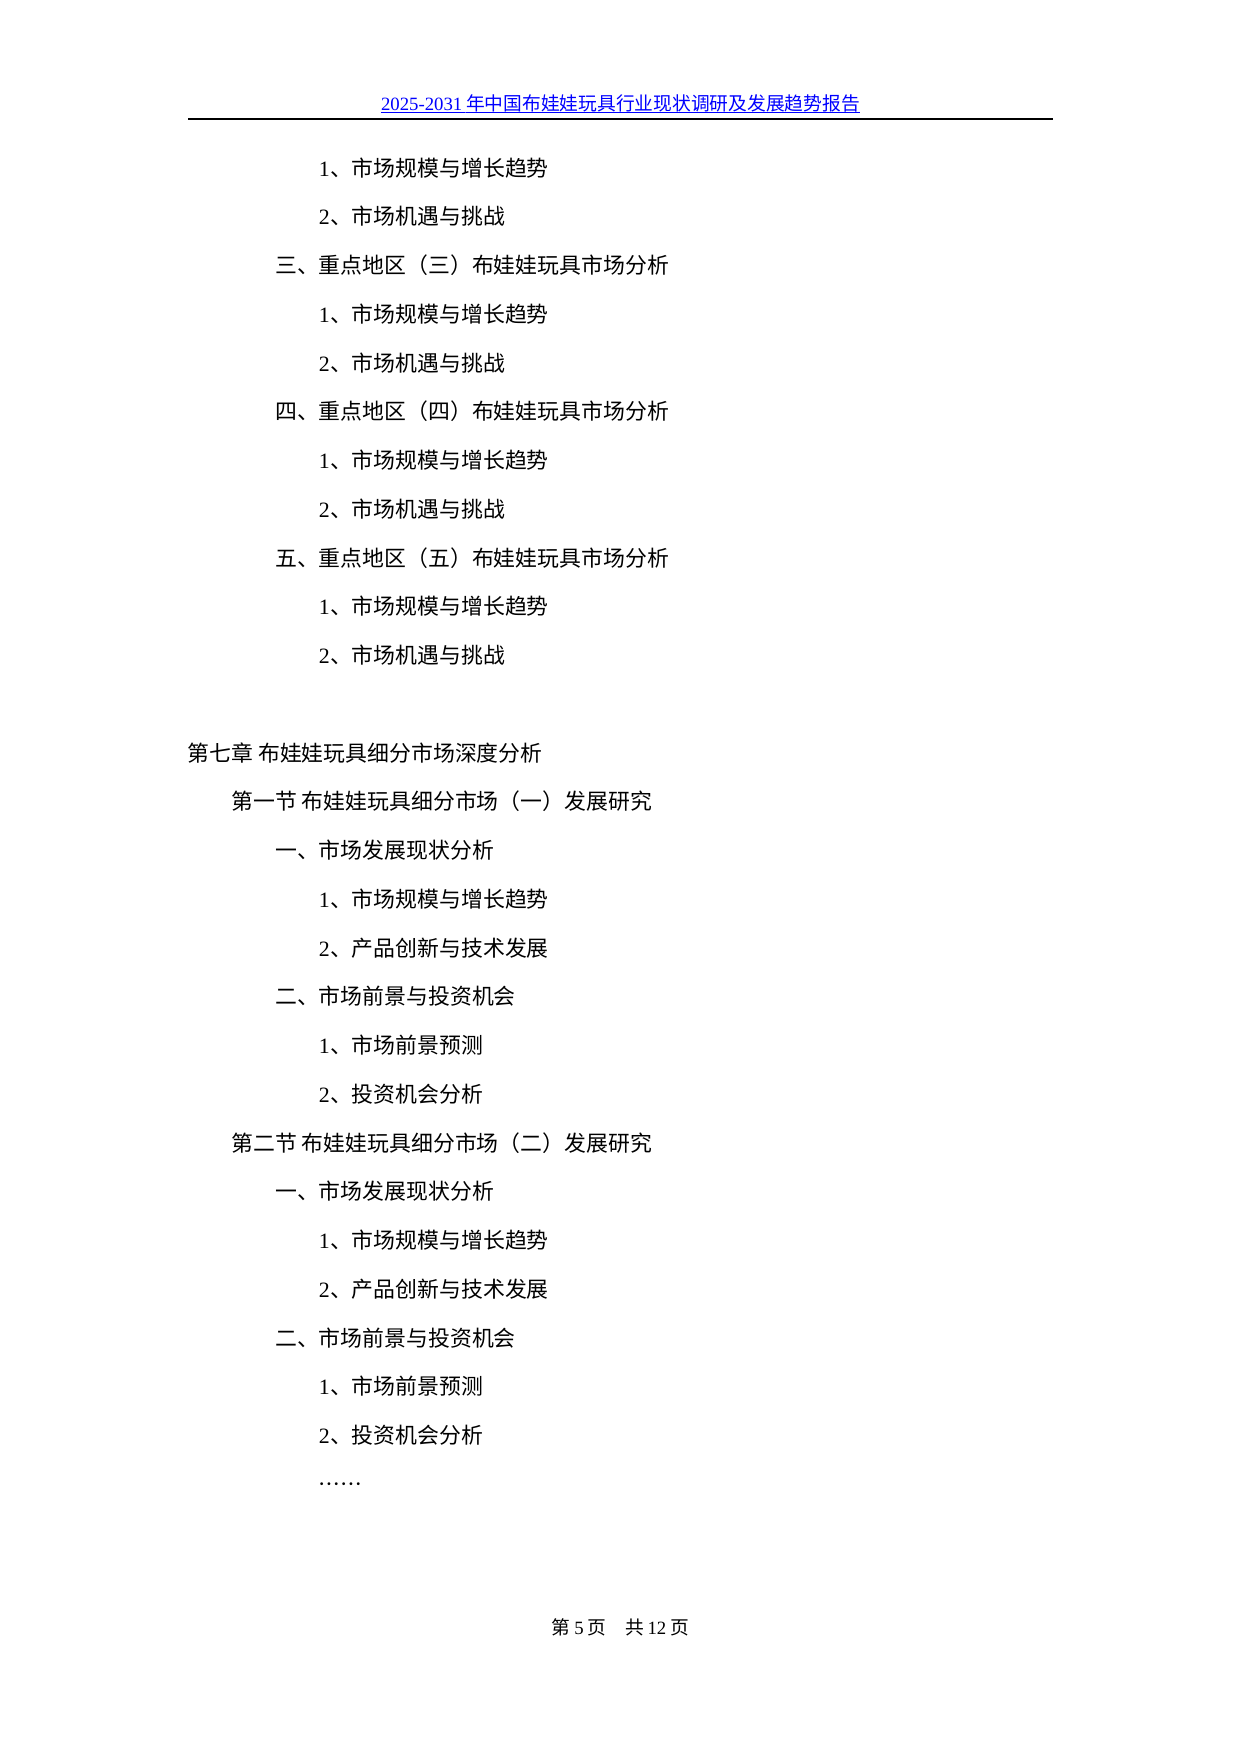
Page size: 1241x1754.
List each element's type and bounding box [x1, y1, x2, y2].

text [187, 150, 1053, 1499]
